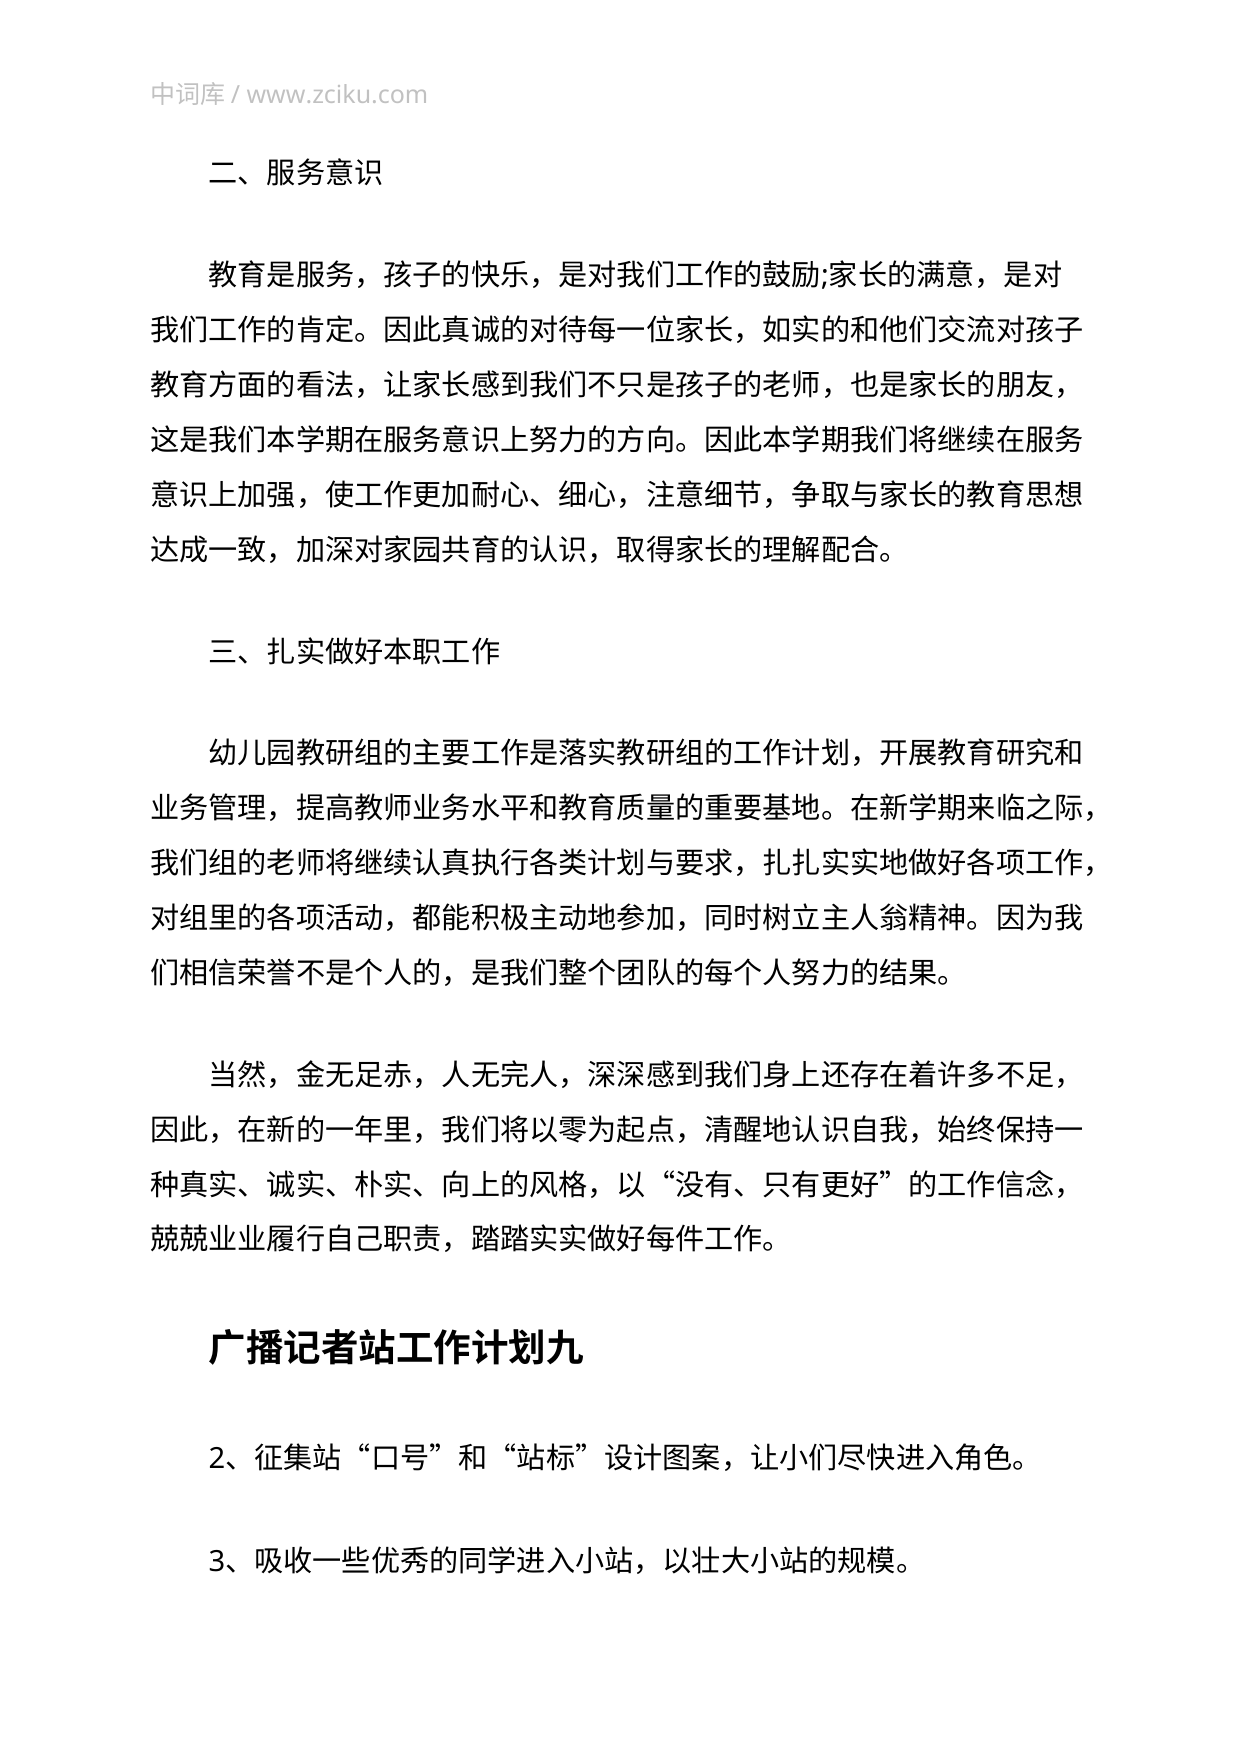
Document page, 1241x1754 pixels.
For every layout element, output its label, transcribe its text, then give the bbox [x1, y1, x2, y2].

text 二、服务意识 [150, 150, 1090, 192]
text 教育是服务，孩子的快乐，是对我们工作的鼓励;家长的满意，是对我们工作的肯定。因此真诚的对待每一位家长，如实的和他们交流对孩子教育方面的看法，让家长感到我们不只是孩子的老师，也是家长的朋友，这是我们本学期在服务意识上努力的方向。因此本学期我们将继续在服务意识上加强，使工作更加耐心、细心，注意细节，争取与家长的教育思想达成一致，加深对家园共育的认识，取得家长的理解配合。 [150, 252, 1090, 569]
text 三、扎实做好本职工作 [150, 628, 1090, 670]
text 2、征集站“口号”和“站标”设计图案，让小们尽快进入角色。 [150, 1435, 1090, 1477]
text 当然，金无足赤，人无完人，深深感到我们身上还存在着许多不足，因此，在新的一年里，我们将以零为起点，清醒地认识自我，始终保持一种真实、诚实、朴实、向上的风格，以“没有、只有更好”的工作信念，兢兢业业履行自己职责，踏踏实实做好每件工作。 [150, 1051, 1090, 1258]
text 幼儿园教研组的主要工作是落实教研组的工作计划，开展教育研究和业务管理，提高教师业务水平和教育质量的重要基地。在新学期来临之际，我们组的老师将继续认真执行各类计划与要求，扎扎实实地做好各项工作，对组里的各项活动，都能积极主动地参加，同时树立主人翁精神。因为我们相信荣誉不是个人的，是我们整个团队的每个人努力的结果。 [150, 730, 1090, 992]
text 广播记者站工作计划九 [150, 1318, 1090, 1372]
text 3、吸收一些优秀的同学进入小站，以壮大小站的规模。 [150, 1537, 1090, 1579]
